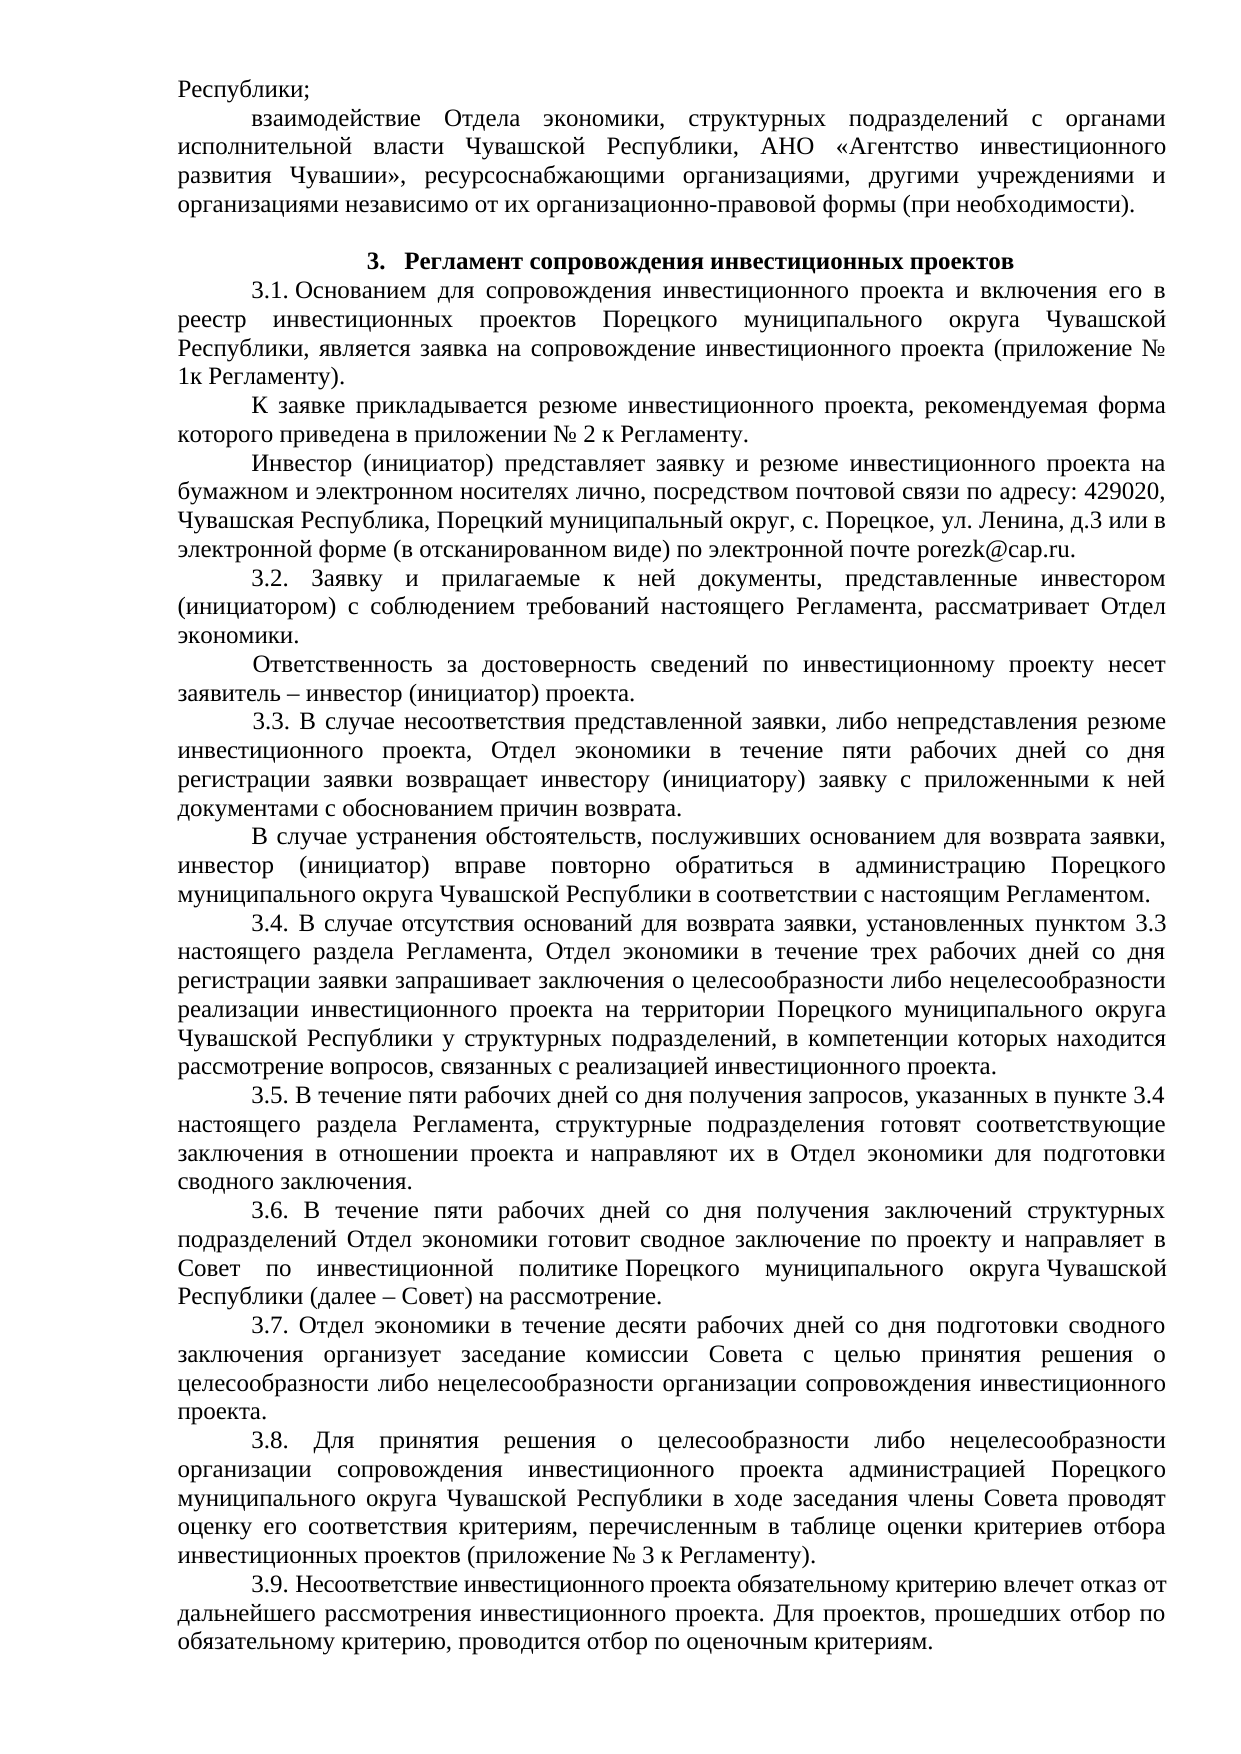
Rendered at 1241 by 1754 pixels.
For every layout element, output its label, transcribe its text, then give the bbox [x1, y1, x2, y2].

text Инвестор (инициатор) представляет заявку и резюме инвестиционного проекта на бумажном и электронном носителях лично, посредством почтовой связи по адресу: 429020, Чувашская Республика, Порецкий муниципальный округ, с. Порецкое, ул. Ленина, д.3 или в электронной форме (в отсканированном виде) по электронной почте porezk@cap.ru. [177, 448, 1167, 563]
text 3.8. Для принятия решения о целесообразности либо нецелесообразности организации сопровождения инвестиционного проекта администрацией Порецкого муниципального округа Чувашской Республики в ходе заседания члены Совета проводят оценку его соответствия критериям, перечисленным в таблице оценки критериев отбора инвестиционных проектов (приложение № 3 к Регламенту). [177, 1425, 1167, 1569]
text 3.3. В случае несоответствия представленной заявки, либо непредставления резюме инвестиционного проекта, Отдел экономики в течение пяти рабочих дней со дня регистрации заявки возвращает инвестору (инициатору) заявку с приложенными к ней документами с обоснованием причин возврата. [177, 706, 1167, 821]
text К заявке прикладывается резюме инвестиционного проекта, рекомендуемая форма которого приведена в приложении № 2 к Регламенту. [177, 390, 1167, 448]
text 3.7. Отдел экономики в течение десяти рабочих дней со дня подготовки сводного заключения организует заседание комиссии Совета с целью принятия решения о целесообразности либо нецелесообразности организации сопровождения инвестиционного проекта. [177, 1310, 1167, 1425]
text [177, 74, 1167, 103]
text 3.5. В течение пяти рабочих дней со дня получения запросов, указанных в пункте 3.4 настоящего раздела Регламента, структурные подразделения готовят соответствующие заключения в отношении проекта и направляют их в Отдел экономики для подготовки сводного заключения. [177, 1080, 1167, 1195]
text 3.9. Несоответствие инвестиционного проекта обязательному критерию влечет отказ от дальнейшего рассмотрения инвестиционного проекта. Для проектов, прошедших отбор по обязательному критерию, проводится отбор по оценочным критериям. [177, 1569, 1167, 1655]
text В случае устранения обстоятельств, послуживших основанием для возврата заявки, инвестор (инициатор) вправе повторно обратиться в администрацию Порецкого муниципального округа Чувашской Республики в соответствии с настоящим Регламентом. [177, 821, 1167, 908]
text 3.4. В случае отсутствия оснований для возврата заявки, установленных пунктом 3.3 настоящего раздела Регламента, Отдел экономики в течение трех рабочих дней со дня регистрации заявки запрашивает заключения о целесообразности либо нецелесообразности реализации инвестиционного проекта на территории Порецкого муниципального округа Чувашской Республики у структурных подразделений, в компетенции которых находится рассмотрение вопросов, связанных с реализацией инвестиционного проекта. [177, 908, 1167, 1080]
text взаимодействие Отдела экономики, структурных подразделений с органами исполнительной власти Чувашской Республики, АНО «Агентство инвестиционного развития Чувашии», ресурсоснабжающими организациями, другими учреждениями и организациями независимо от их организационно-правовой формы (при необходимости). [177, 103, 1167, 218]
text 3.2. Заявку и прилагаемые к ней документы, представленные инвестором (инициатором) с соблюдением требований настоящего Регламента, рассматривает Отдел экономики. [177, 563, 1167, 649]
text 3.6. В течение пяти рабочих дней со дня получения заключений структурных подразделений Отдел экономики готовит сводное заключение по проекту и направляет в Совет по инвестиционной политике Порецкого муниципального округа Чувашской Республики (далее – Совет) на рассмотрение. [177, 1195, 1167, 1310]
text Ответственность за достоверность сведений по инвестиционному проекту несет заявитель – инвестор (инициатор) проекта. [177, 649, 1167, 706]
list Регламент сопровождения инвестиционных проектов [215, 246, 1167, 275]
text 3.1. Основанием для сопровождения инвестиционного проекта и включения его в реестр инвестиционных проектов Порецкого муниципального округа Чувашской Республики, является заявка на сопровождение инвестиционного проекта (приложение № 1к Регламенту). [177, 275, 1167, 390]
